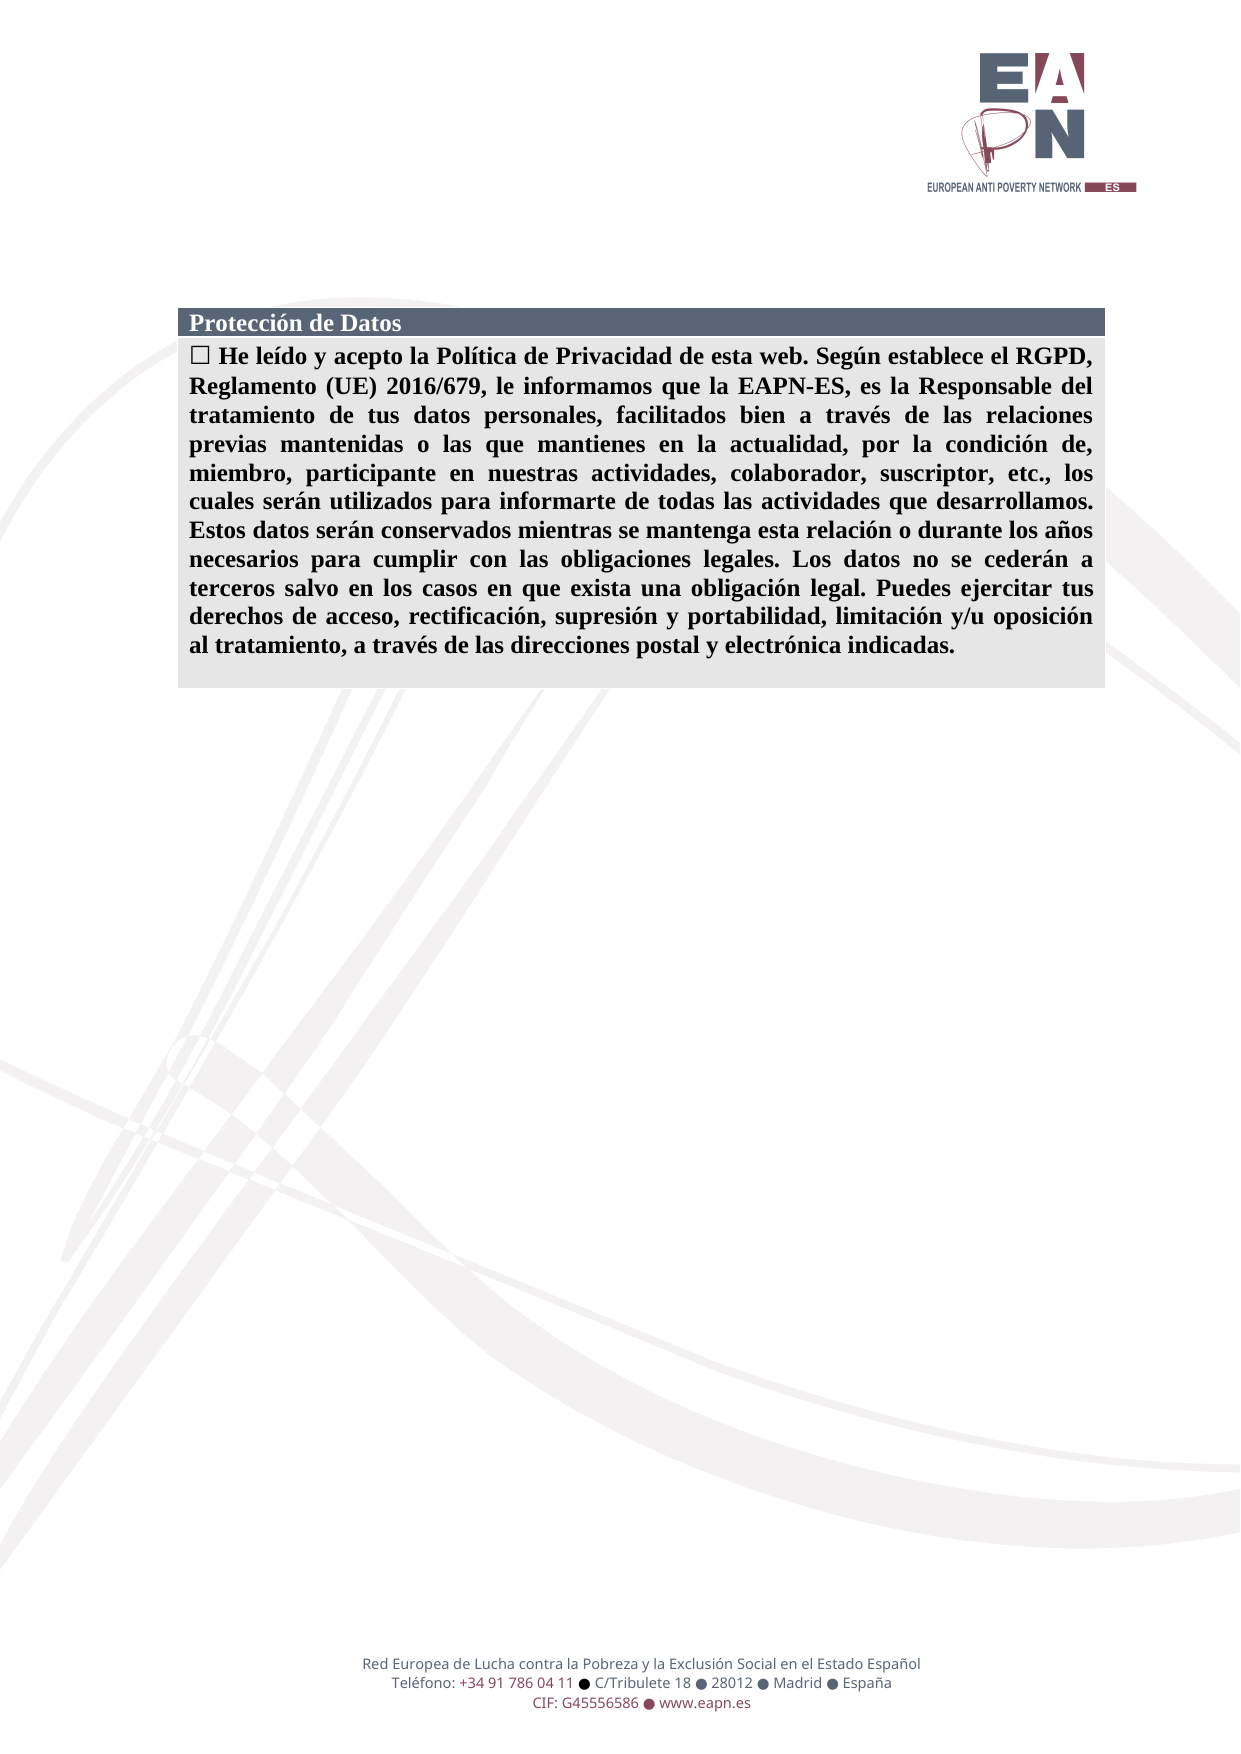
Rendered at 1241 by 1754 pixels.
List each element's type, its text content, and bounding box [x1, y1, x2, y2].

picture [927, 53, 1137, 192]
table_header Protección de Datos [178, 308, 1105, 336]
table_cell He leído y acepto la Política de Privacidad de esta web. Según establece el RGPD, Reglamento (UE) 2016/679, le informamos que la EAPN-ES, es la Responsable del tratamiento de tus datos personales, facilitados bien a través de las relaciones previas mantenidas o las que mantienes en la actualidad, por la condición de, miembro, participante en nuestras actividades, colaborador, suscriptor, etc., los cuales serán utilizados para informarte de todas las actividades que desarrollamos. Estos datos serán conservados mientras se mantenga esta relación o durante los años necesarios para cumplir con las obligaciones legales. Los datos no se cederán a terceros salvo en los casos en que exista una obligación legal. Puedes ejercitar tus derechos de acceso, rectificación, supresión y portabilidad, limitación y/u oposición al tratamiento, a través de las direcciones postal y electrónica indicadas. [178, 338, 1105, 688]
